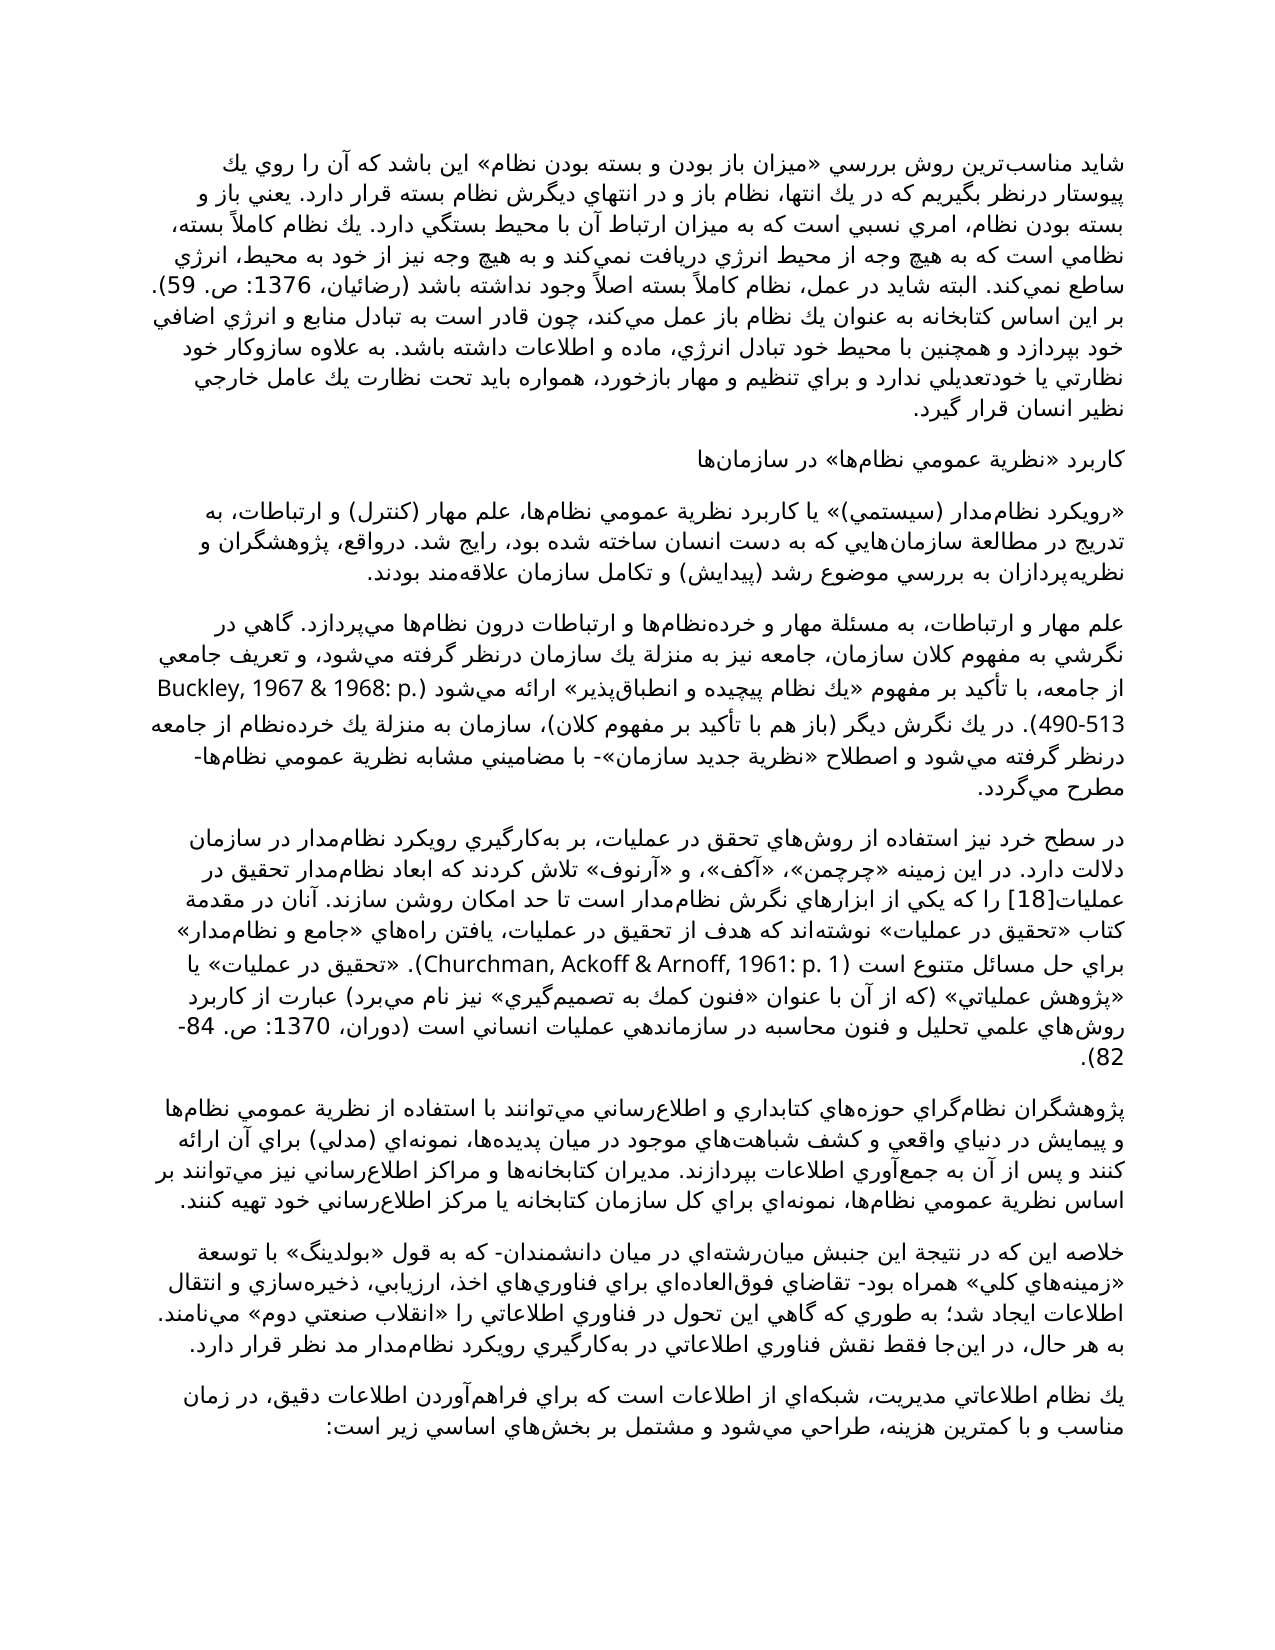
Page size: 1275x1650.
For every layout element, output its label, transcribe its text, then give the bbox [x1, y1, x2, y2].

text خلاصه اين كه در نتيجة اين جنبش‌ ميان‌رشته‌اي در ميان دانشمندان- كه به قول «بولدينگ» با توسعة «زمينه‌هاي كلي» همراه بود- تقاضاي فوق‌العاده‌اي براي فناوري‌هاي اخذ، ارزيابي، ذخيره‌سازي و انتقال اطلاعات ايجاد شد؛ به طوري كه گاهي اين تحول در فناوري اطلاعاتي را «انقلاب صنعتي دوم» مي‌نامند. به هر حال، در اين‌جا فقط نقش فناوري اطلاعاتي در به‌كارگيري رويكرد نظام‌مدار مد نظر قرار دارد. [150, 1239, 1125, 1357]
text شايد مناسب‌ترين روش بررسي «ميزان باز بودن و بسته بودن نظام» اين باشد كه آن را روي يك پيوستار درنظر بگيريم كه در يك انتها، نظام باز و در انتهاي ديگرش نظام بسته قرار دارد. يعني باز و بسته بودن نظام، امري نسبي است كه به ميزان ارتباط آن با محيط بستگي دارد. يك نظام كاملاً بسته، نظامي است كه به هيچ وجه از محيط انرژي دريافت نمي‌كند و به هيچ وجه نيز از خود به محيط، انرژي ساطع نمي‌كند. البته شايد در عمل، نظام كاملاً بسته اصلاً وجود نداشته باشد (رضائيان، 1376: ص. 59). بر اين اساس كتابخانه به عنوان يك نظام باز عمل مي‌كند، چون قادر است به تبادل منابع و انرژي اضافي خود بپردازد و همچنين با محيط خود تبادل انرژي، ماده و اطلاعات داشته باشد. به علاوه سازوكار خود نظارتي يا خودتعديلي ندارد و براي تنظيم و مهار بازخورد، همواره بايد تحت نظارت يك عامل خارجي نظير انسان قرار گيرد. [150, 150, 1125, 422]
text «رويكرد نظام‌مدار (سيستمي)» يا كاربرد نظرية عمومي نظام‌ها، علم مهار (كنترل) و ارتباطات، به تدريج در مطالعة سازمان‌هايي كه به دست انسان ساخته شده بود، رايج شد. درواقع، پژوهشگران و نظريه‌پردازان به بررسي موضوع رشد (پيدايش) و تكامل سازمان علاقه‌مند بودند. [150, 498, 1125, 586]
text پژوهشگران نظام‌گراي حوزه‌هاي كتابداري و اطلاع‌رساني مي‌توانند با استفاده از نظرية عمومي نظام‌ها و پيمايش در دنياي واقعي و كشف شباهت‌هاي موجود در ميان پديده‌ها، نمونه‌اي (مدلي) براي آن ارائه كنند و پس از آن به جمع‌آوري اطلاعات بپردازند. مديران كتابخانه‌ها و مراكز اطلاع‌رساني نيز مي‌توانند بر اساس نظرية عمومي‌ نظام‌ها، نمونه‌اي براي كل سازمان كتابخانه‌ يا مركز اطلاع‌رساني خود تهيه كنند. [150, 1096, 1125, 1214]
text در سطح خرد نيز استفاده از روش‌هاي تحقق در عمليات، بر به‌كارگيري رويكرد نظام‌مدار در سازمان دلالت دارد. در اين زمينه «چرچمن»، «آكف»، و «آرنوف» تلاش كردند كه ابعاد نظام‌مدار تحقيق در عمليات[18] را كه يكي از ابزارهاي نگرش نظام‌مدار است تا حد امكان روشن سازند. آنان در مقدمة كتاب «تحقيق در عمليات» نوشته‌اند كه هدف از تحقيق در عمليات، يافتن راه‌هاي «جامع و نظام‌‌مدار» براي حل مسائل متنوع است (Churchman, Ackoff & Arnoff, 1961: p. 1). «تحقيق در عمليات» يا «پژوهش عملياتي» (كه از آن با عنوان «فنون كمك به تصميم‌گيري» نيز نام مي‌برد) عبارت از كاربرد روش‌هاي علمي تحليل و فنون محاسبه در سازماندهي عمليات انساني است (دوران، 1370: ص. 84-82). [150, 825, 1125, 1071]
text يك نظام اطلاعاتي مديريت، شبكه‌اي از اطلاعات است كه براي فراهم‌آوردن اطلاعات دقيق، در زمان مناسب و با كمترين هزينه، طراحي مي‌شود و مشتمل بر بخش‌هاي اساسي زير است: [150, 1382, 1125, 1439]
text كاربرد «نظرية عمومي نظام‌ها» در سازمان‌ها [150, 446, 1125, 473]
text علم مهار و ارتباطات، به مسئلة مهار و خرده‌نظام‌ها و ارتباطات درون نظام‌ها مي‌پردازد. گاهي در نگرشي به مفهوم كلان سازمان، جامعه نيز به منزلة يك سازمان درنظر گرفته مي‌شود، و تعريف جامعي از جامعه، با تأكيد بر مفهوم «يك نظام پيچيده و انطباق‌پذير» ارائه مي‌شود (Buckley, 1967 & 1968: p. 490-513). در يك نگرش ديگر (باز هم با تأكيد بر مفهوم كلان)، سازمان به منزلة يك خرده‌نظام از جامعه درنظر گرفته مي‌شود و اصطلاح «نظرية جديد سازمان»- با مضاميني مشابه نظرية عمومي نظام‌ها- مطرح مي‌گردد. [150, 611, 1125, 800]
